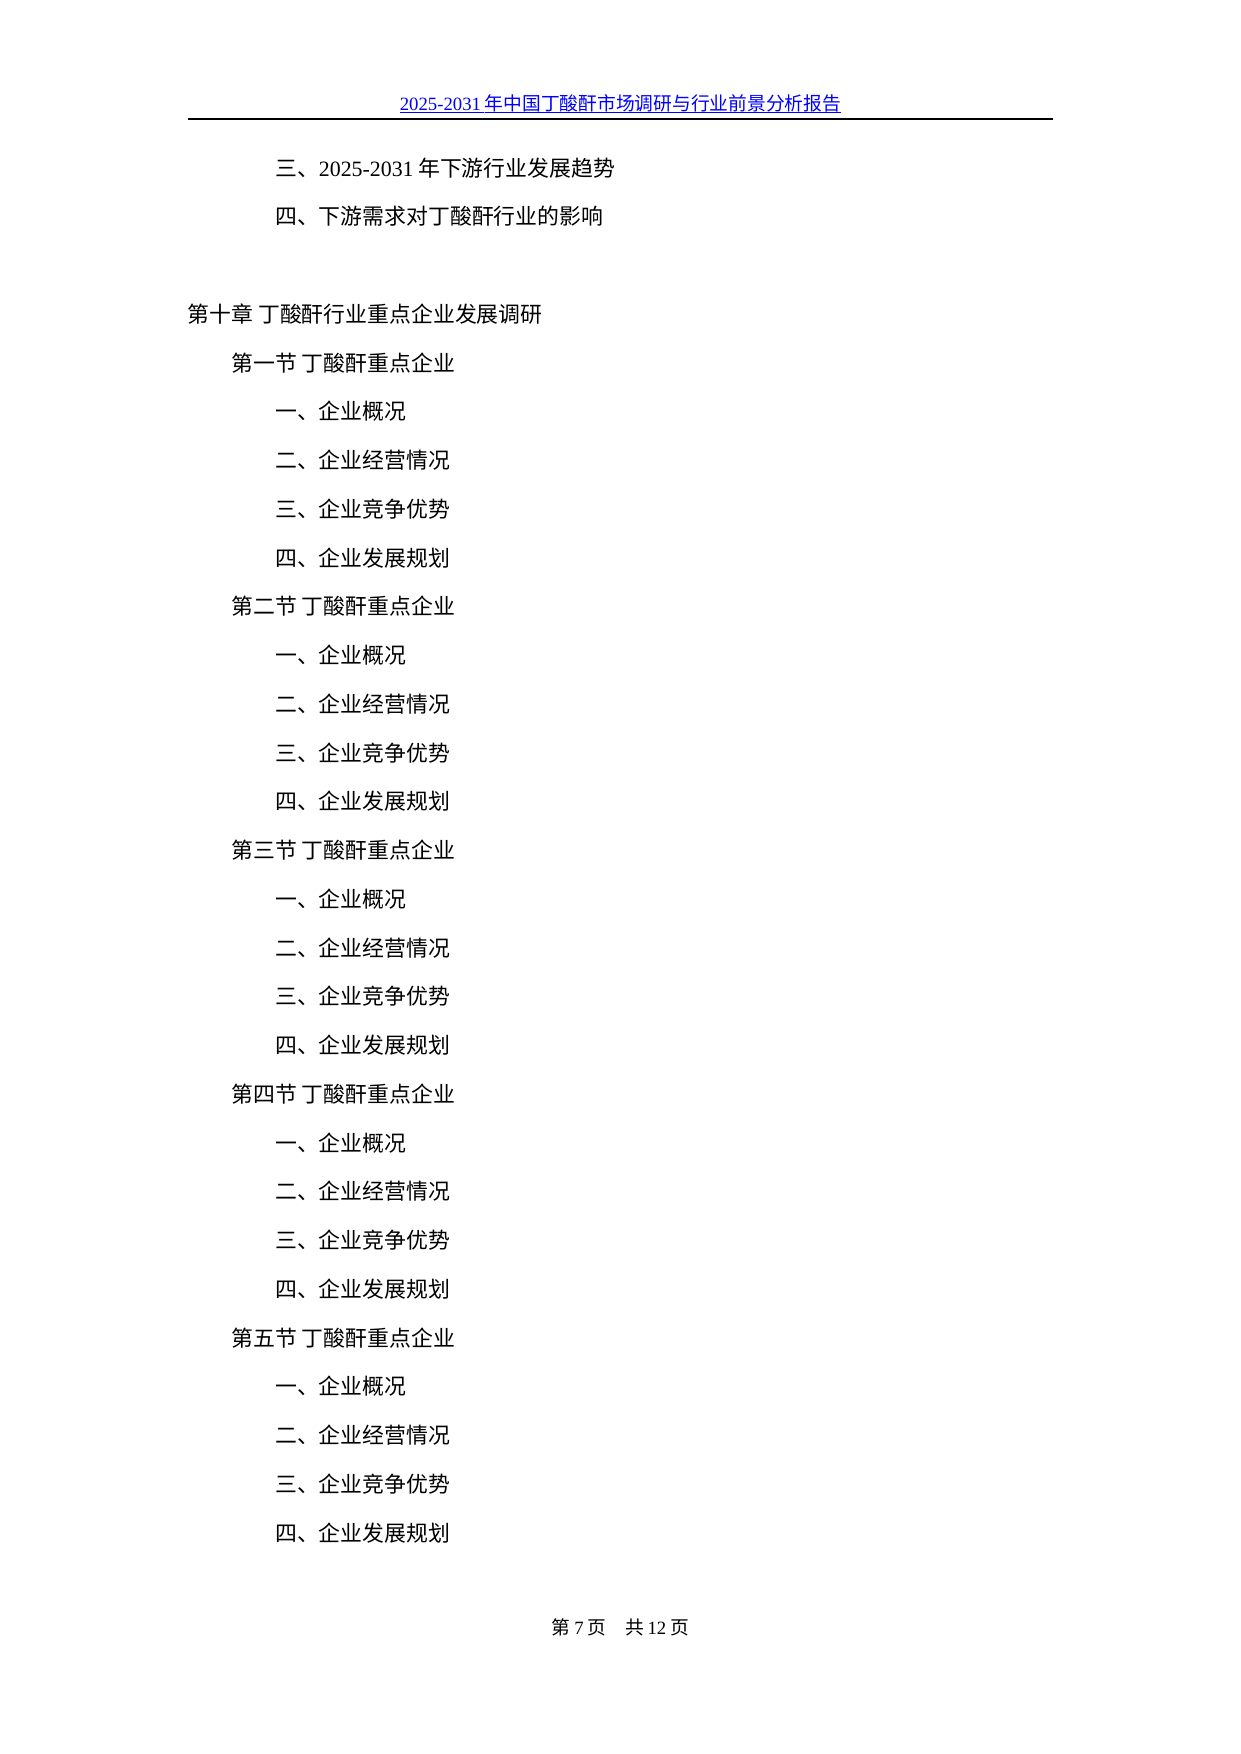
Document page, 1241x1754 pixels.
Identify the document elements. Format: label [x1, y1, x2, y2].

text [187, 150, 1053, 1548]
